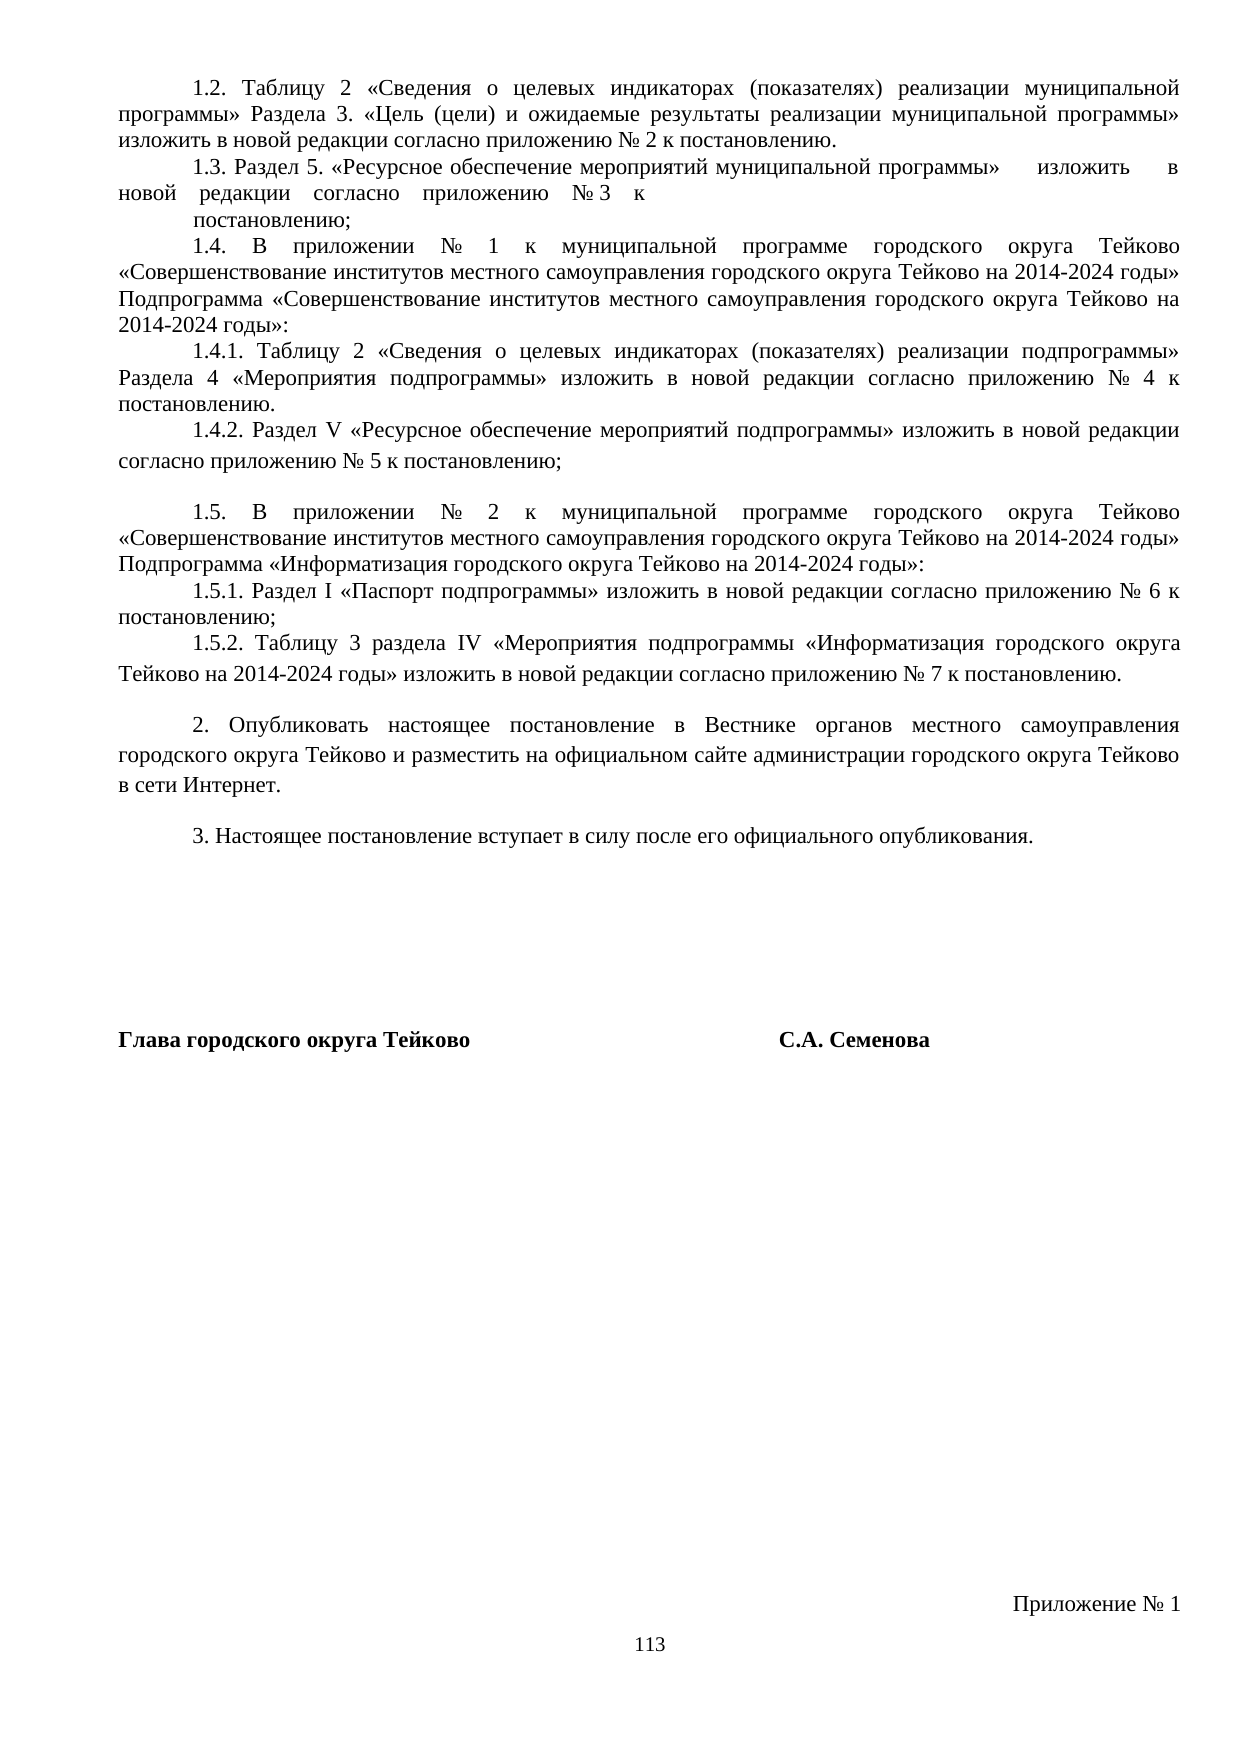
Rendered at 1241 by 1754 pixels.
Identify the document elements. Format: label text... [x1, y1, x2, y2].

text 1.3. Раздел 5. «Ресурсное обеспечение мероприятий муниципальной программы» изложить в новой редакции согласно приложению № 3 к [118, 153, 1181, 206]
text 1.2. Таблицу 2 «Сведения о целевых индикаторах (показателях) реализации муниципальной программы» Раздела 3. «Цель (цели) и ожидаемые результаты реализации муниципальной программы» изложить в новой редакции согласно приложению № 2 к постановлению. [118, 74, 1181, 153]
text постановлению; [118, 206, 1181, 232]
text Глава городского округа Тейково С.А. Семенова [118, 1026, 1181, 1053]
text 3. Настоящее постановление вступает в силу после его официального опубликования. [118, 822, 1181, 848]
text 1.4. В приложении № 1 к муниципальной программе городского округа Тейково «Совершенствование институтов местного самоуправления городского округа Тейково на 2014-2024 годы» Подпрограмма «Совершенствование институтов местного самоуправления городского округа Тейково на 2014-2024 годы»: [118, 232, 1181, 337]
text 1.5.2. Таблицу 3 раздела IV «Мероприятия подпрограммы «Информатизация городского округа Тейково на 2014-2024 годы» изложить в новой редакции согласно приложению № 7 к постановлению. [118, 629, 1181, 686]
text 1.4.2. Раздел V «Ресурсное обеспечение мероприятий подпрограммы» изложить в новой редакции согласно приложению № 5 к постановлению; [118, 416, 1181, 473]
text 1.5.1. Раздел I «Паспорт подпрограммы» изложить в новой редакции согласно приложению № 6 к постановлению; [118, 577, 1181, 629]
text 2. Опубликовать настоящее постановление в Вестнике органов местного самоуправления городского округа Тейково и разместить на официальном сайте администрации городского округа Тейково в сети Интернет. [118, 711, 1181, 797]
text 1.4.1. Таблицу 2 «Сведения о целевых индикаторах (показателях) реализации подпрограммы» Раздела 4 «Мероприятия подпрограммы» изложить в новой редакции согласно приложению № 4 к постановлению. [118, 337, 1181, 416]
text 1.5. В приложении № 2 к муниципальной программе городского округа Тейково «Совершенствование институтов местного самоуправления городского округа Тейково на 2014-2024 годы» Подпрограмма «Информатизация городского округа Тейково на 2014-2024 годы»: [118, 498, 1181, 577]
text Приложение № 1 [118, 1590, 1181, 1616]
